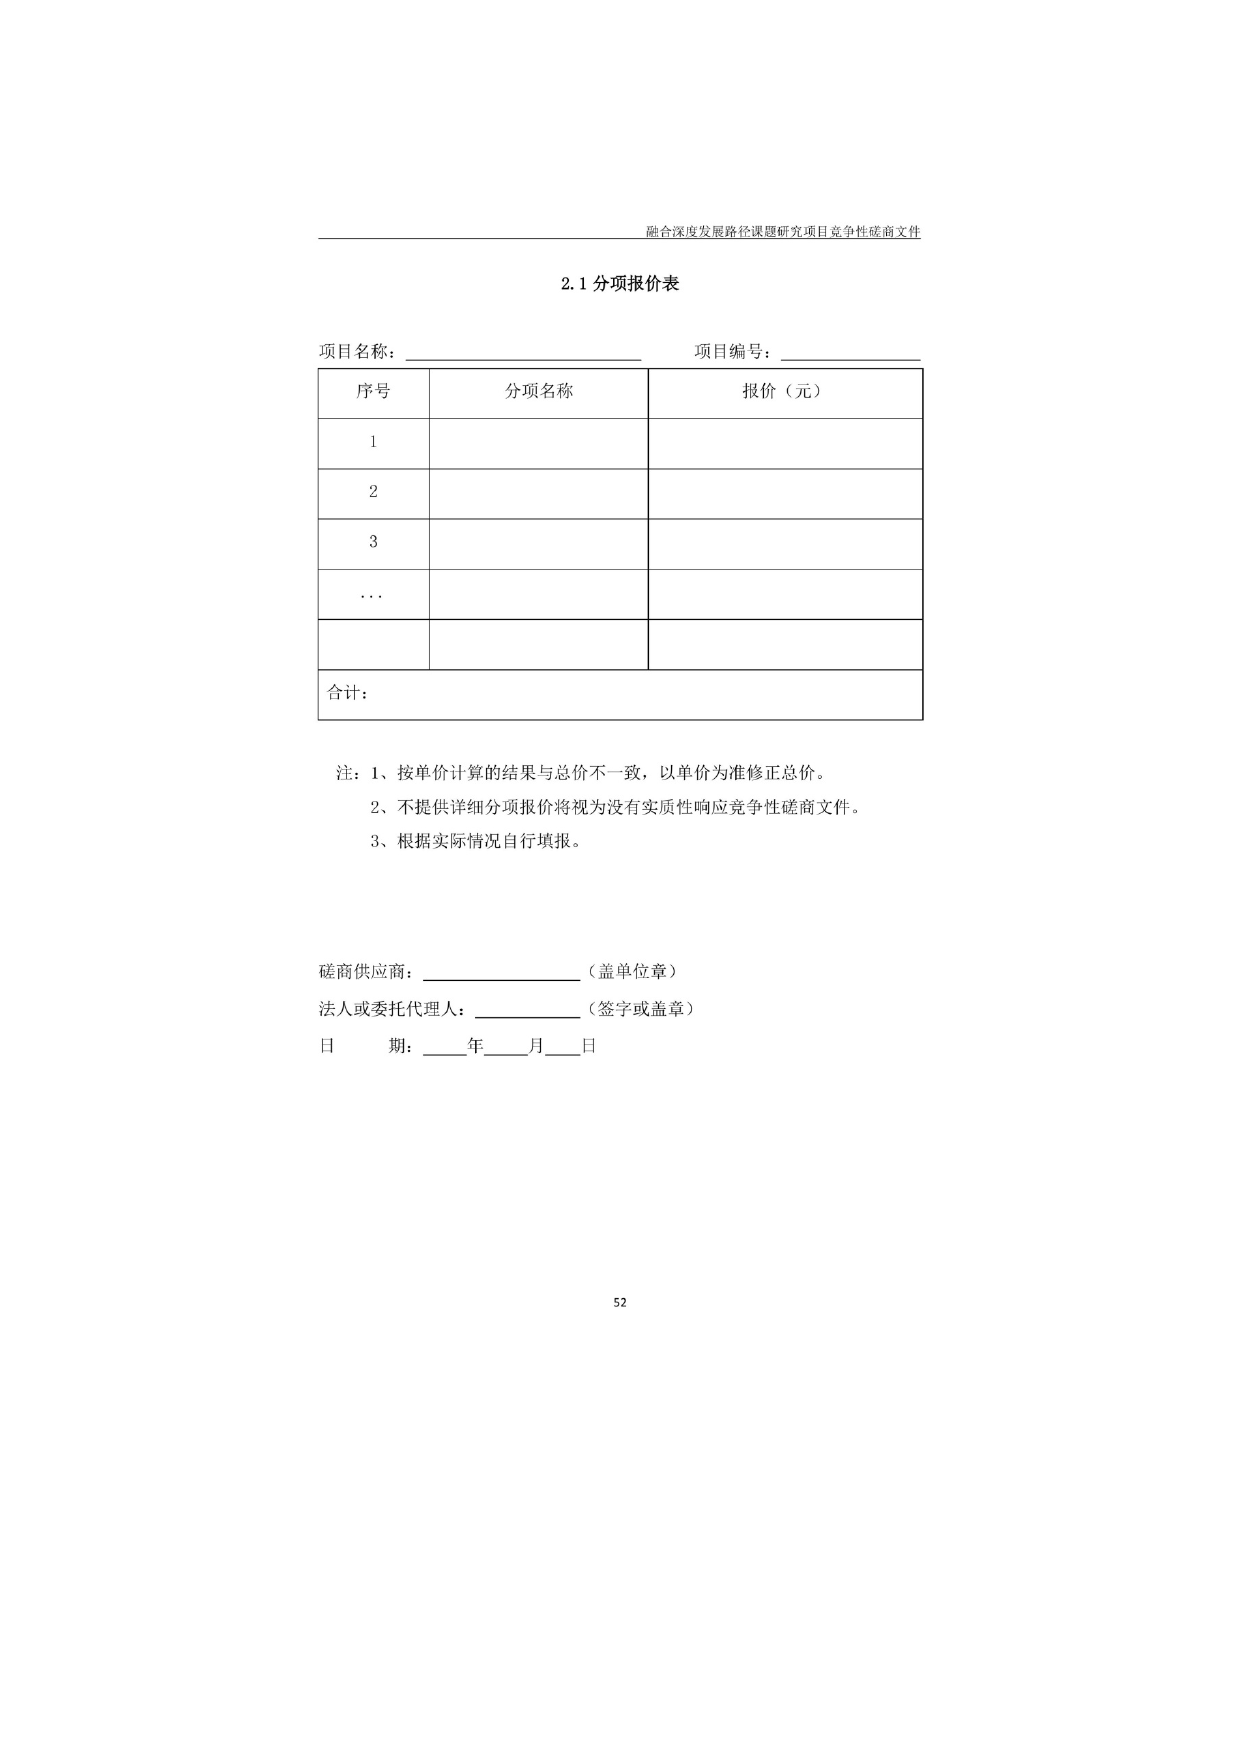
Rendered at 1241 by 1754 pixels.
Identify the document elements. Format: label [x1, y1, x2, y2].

picture [187, 162, 1053, 1386]
